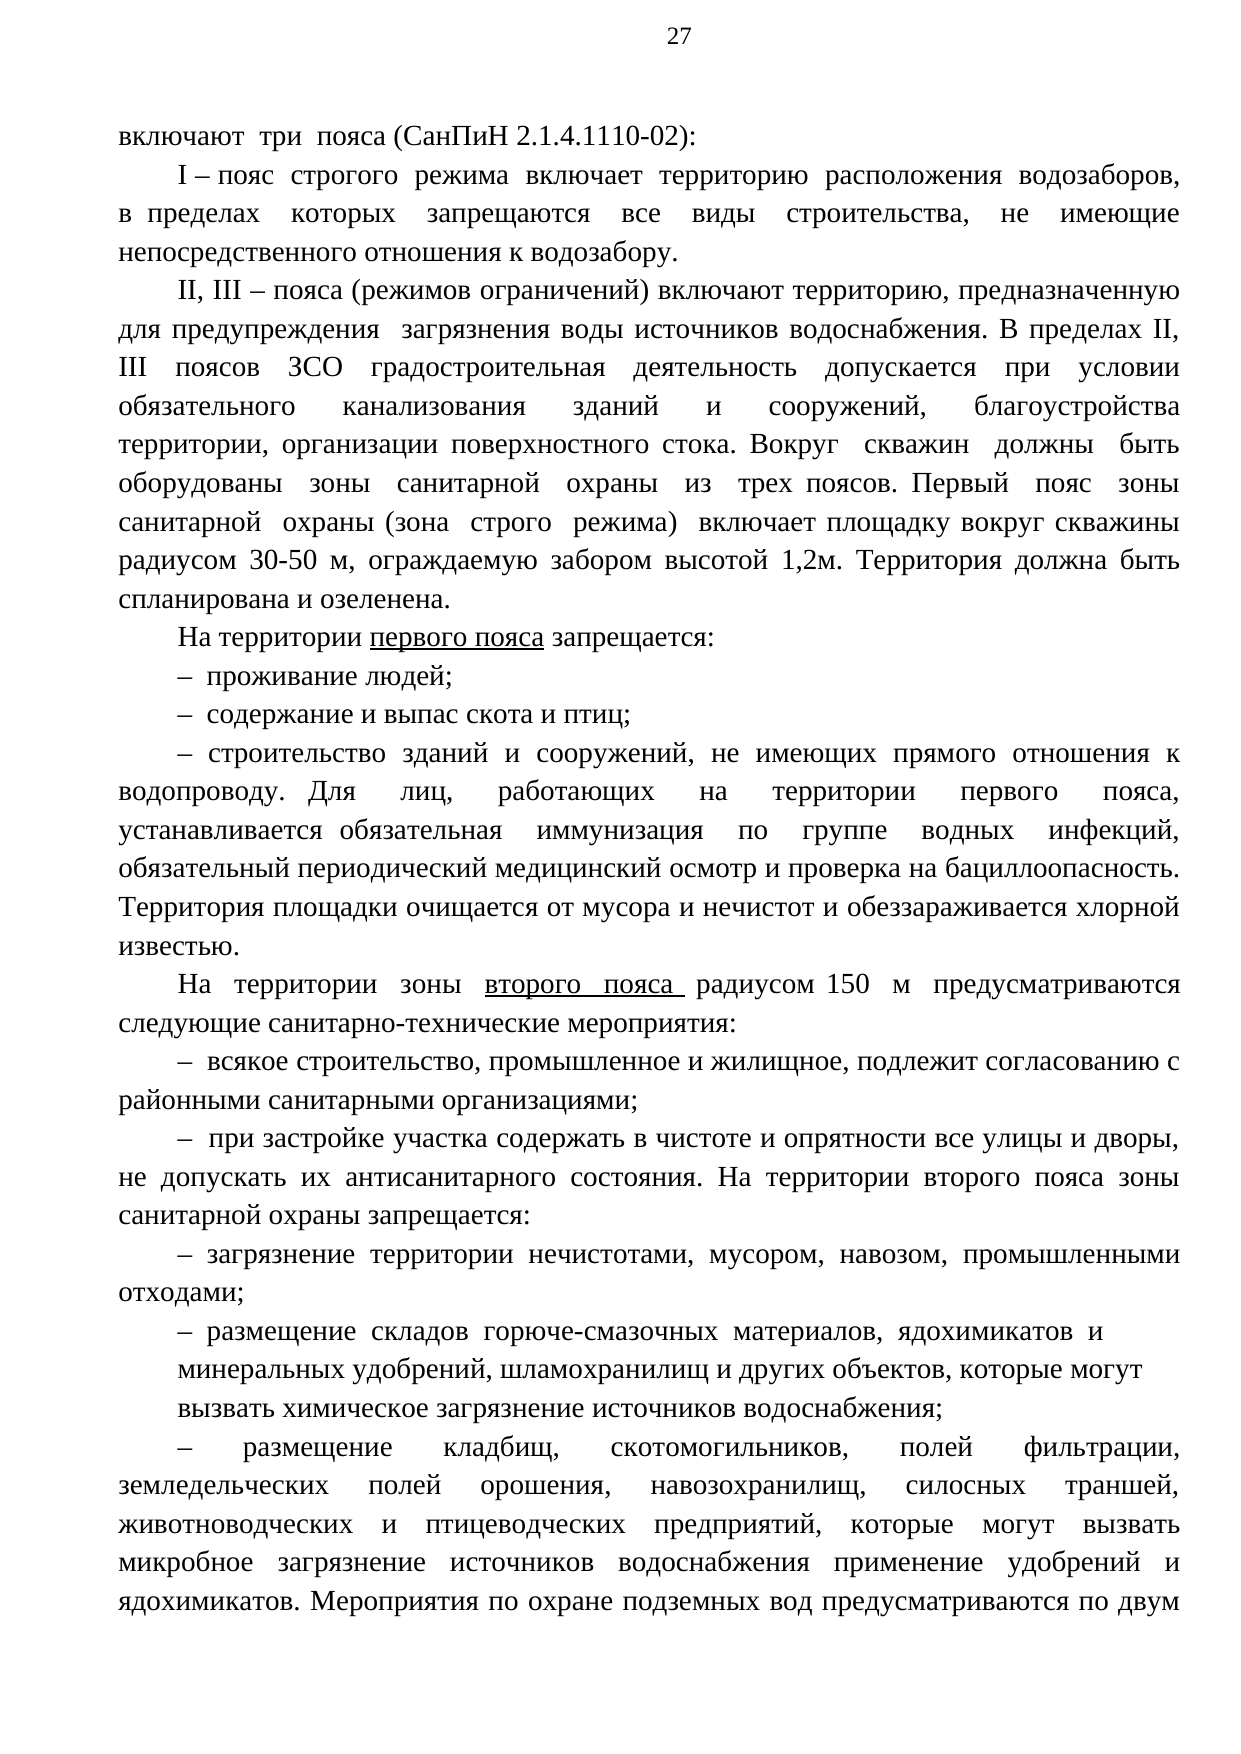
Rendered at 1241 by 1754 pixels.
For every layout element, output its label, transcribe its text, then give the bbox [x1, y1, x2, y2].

text – при застройке участка содержать в чистоте и опрятности все улицы и дворы, не допускать их антисанитарного состояния. На территории второго пояса зоны санитарной охраны запрещается: [118, 1120, 1181, 1231]
text – всякое строительство, промышленное и жилищное, подлежит согласованию с районными санитарными организациями; [118, 1043, 1181, 1115]
text На территории зоны второго пояса радиусом 150 м предусматриваются следующие санитарно-технические мероприятия: [118, 966, 1181, 1038]
text – загрязнение территории нечистотами, мусором, навозом, промышленными отходами; [118, 1236, 1181, 1308]
text – строительство зданий и сооружений, не имеющих прямого отношения к водопроводу. Для лиц, работающих на территории первого пояса, устанавливается обязательная иммунизация по группе водных инфекций, обязательный периодический медицинский осмотр и проверка на бациллоопасность. Территория площадки очищается от мусора и нечистот и обеззараживается хлорной известью. [118, 735, 1181, 961]
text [118, 1429, 1181, 1616]
text – размещение складов горюче-смазочных материалов, ядохимикатов и [118, 1313, 1181, 1347]
text вызвать химическое загрязнение источников водоснабжения; [118, 1390, 1181, 1424]
text На территории первого пояса запрещается: [118, 619, 1181, 653]
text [118, 118, 1181, 152]
text – проживание людей; [118, 658, 1181, 691]
text I – пояс строгого режима включает территорию расположения водозаборов, в пределах которых запрещаются все виды строительства, не имеющие непосредственного отношения к водозабору. [118, 157, 1181, 267]
text II, III – пояса (режимов ограничений) включают территорию, предназначенную для предупреждения загрязнения воды источников водоснабжения. В пределах II, III поясов ЗСО градостроительная деятельность допускается при условии обязательного канализования зданий и сооружений, благоустройства территории, организации поверхностного стока. Вокруг скважин должны быть оборудованы зоны санитарной охраны из трех поясов. Первый пояс зоны санитарной охраны (зона строго режима) включает площадку вокруг скважины радиусом 30-50 м, ограждаемую забором высотой 1,2м. Территория должна быть спланирована и озеленена. [118, 272, 1181, 614]
text – содержание и выпас скота и птиц; [118, 696, 1181, 730]
text минеральных удобрений, шламохранилищ и других объектов, которые могут [118, 1352, 1181, 1385]
